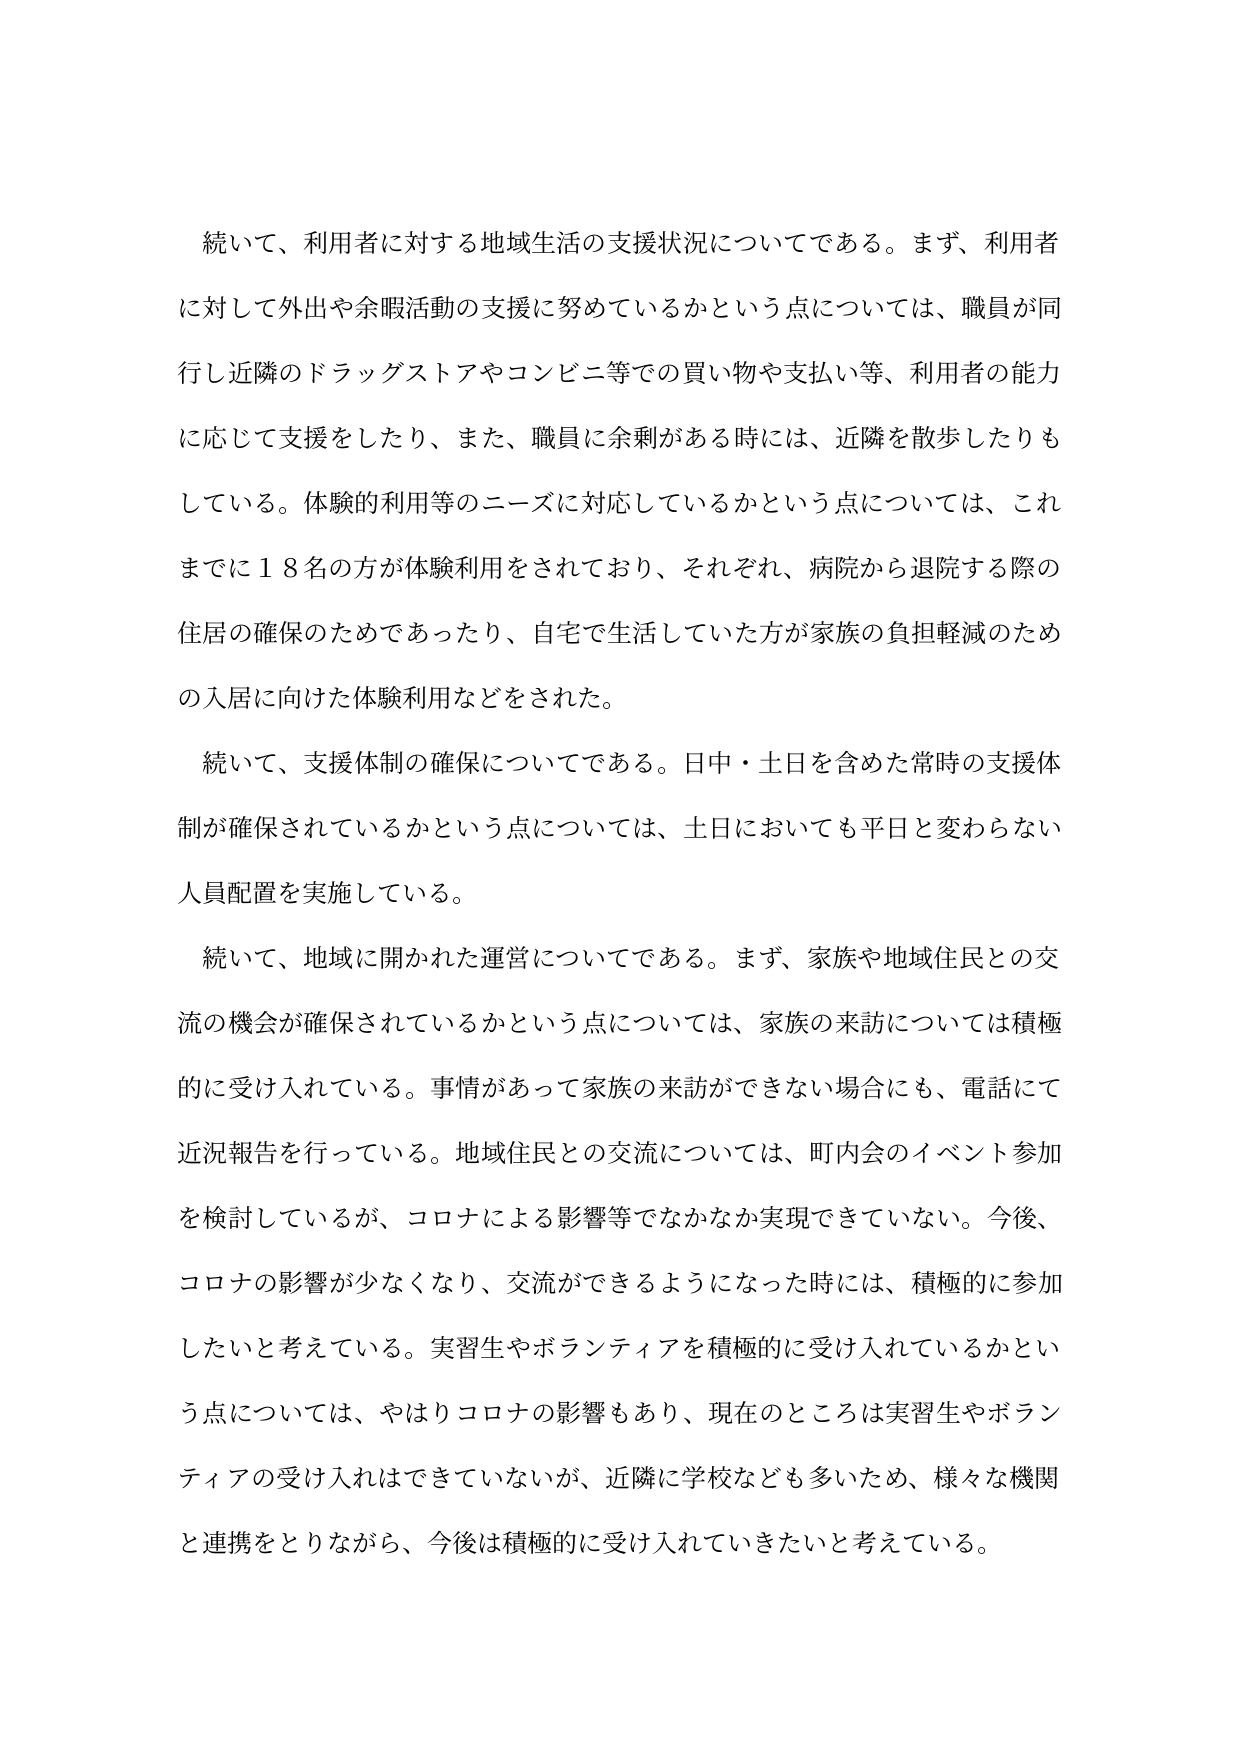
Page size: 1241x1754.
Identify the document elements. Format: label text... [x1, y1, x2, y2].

text 続いて、支援体制の確保についてである。日中・土日を含めた常時の支援体制が確保されているかという点については、土日においても平日と変わらない人員配置を実施している。 [177, 729, 1063, 924]
text 続いて、利用者に対する地域生活の支援状況についてである。まず、利用者に対して外出や余暇活動の支援に努めているかという点については、職員が同行し近隣のドラッグストアやコンビニ等での買い物や支払い等、利用者の能力に応じて支援をしたり、また、職員に余剰がある時には、近隣を散歩したりもしている。体験的利用等のニーズに対応しているかという点については、これまでに１８名の方が体験利用をされており、それぞれ、病院から退院する際の住居の確保のためであったり、自宅で生活していた方が家族の負担軽減のための入居に向けた体験利用などをされた。 [177, 209, 1063, 729]
text 続いて、地域に開かれた運営についてである。まず、家族や地域住民との交流の機会が確保されているかという点については、家族の来訪については積極的に受け入れている。事情があって家族の来訪ができない場合にも、電話にて近況報告を行っている。地域住民との交流については、町内会のイベント参加を検討しているが、コロナによる影響等でなかなか実現できていない。今後、コロナの影響が少なくなり、交流ができるようになった時には、積極的に参加したいと考えている。実習生やボランティアを積極的に受け入れているかという点については、やはりコロナの影響もあり、現在のところは実習生やボランティアの受け入れはできていないが、近隣に学校なども多いため、様々な機関と連携をとりながら、今後は積極的に受け入れていきたいと考えている。 [177, 924, 1063, 1574]
